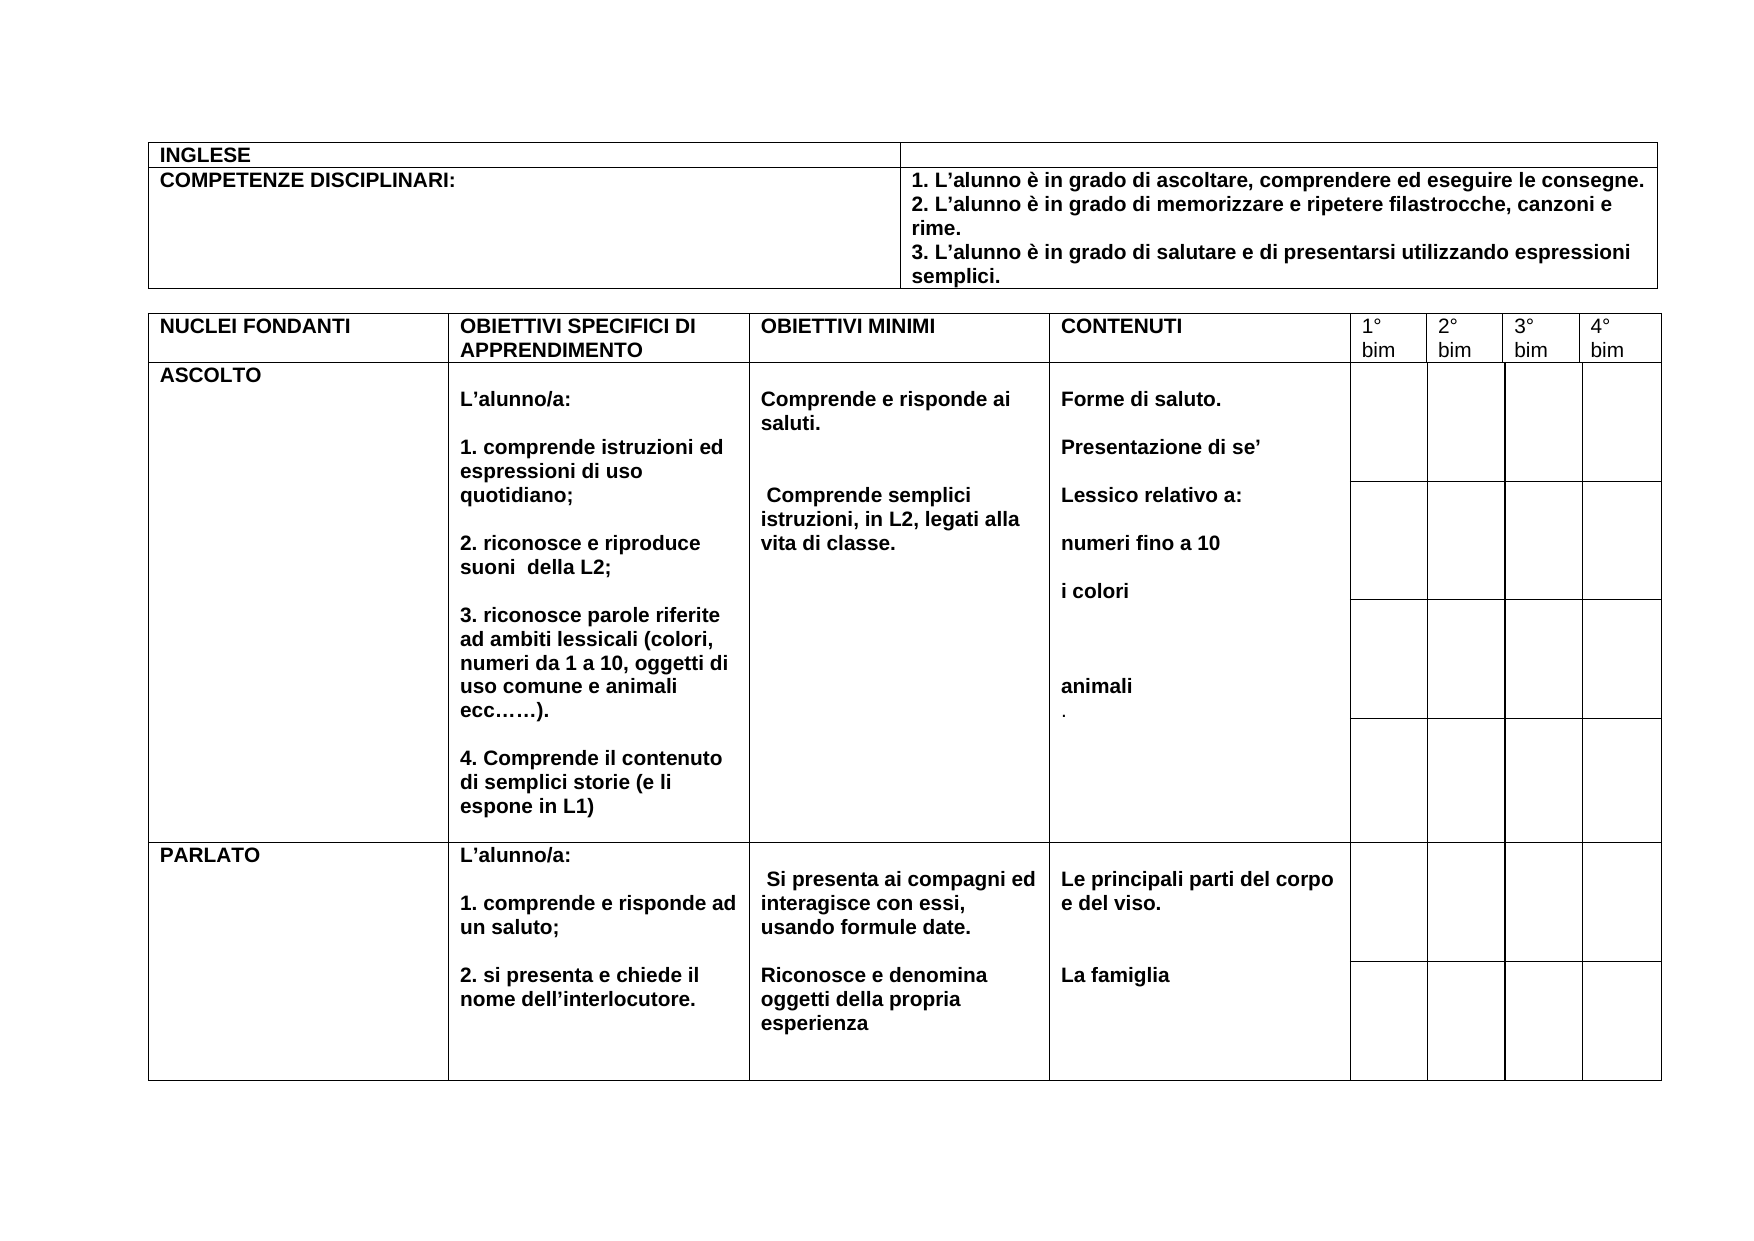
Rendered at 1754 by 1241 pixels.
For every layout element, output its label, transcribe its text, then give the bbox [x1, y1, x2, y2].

table_header NUCLEI FONDANTI [149, 314, 448, 362]
table_cell PARLATO [149, 843, 448, 1079]
table_header 3° bim [1503, 314, 1579, 362]
table_cell [1428, 843, 1504, 961]
table_cell [1506, 719, 1582, 842]
table_cell Forme di saluto. Presentazione di se’ Lessico relativo a: numeri fino a 10 i colori animali . [1050, 363, 1350, 842]
table_cell [1351, 962, 1427, 1079]
table_cell [1583, 600, 1661, 718]
table_cell [1428, 719, 1504, 842]
table_header CONTENUTI [1050, 314, 1350, 362]
table_cell L’alunno/a: 1. comprende istruzioni ed espressioni di uso quotidiano; 2. riconosce e riproduce suoni della L2; 3. riconosce parole riferite ad ambiti lessicali (colori, numeri da 1 a 10, oggetti di uso comune e animali ecc……). 4. Comprende il contenuto di semplici storie (e li espone in L1) [449, 363, 749, 842]
table_header INGLESE [149, 143, 900, 167]
table_header [901, 143, 1657, 167]
table_cell COMPETENZE DISCIPLINARI: [149, 168, 900, 288]
table_cell [1428, 962, 1504, 1079]
table_cell Comprende e risponde ai saluti. Comprende semplici istruzioni, in L2, legati alla vita di classe. [750, 363, 1049, 842]
table_cell [1583, 719, 1661, 842]
table_cell [1428, 363, 1504, 481]
table_header OBIETTIVI SPECIFICI DI APPRENDIMENTO [449, 314, 749, 362]
table_cell [1351, 719, 1427, 842]
table_cell [1351, 843, 1427, 961]
table_header 2° bim [1427, 314, 1502, 362]
table_cell ASCOLTO [149, 363, 448, 842]
table_cell [1506, 962, 1582, 1079]
table_cell Le principali parti del corpo e del viso. La famiglia Il tempo meteorologico Gli oggetti scolastici e i giocattoli. [1050, 843, 1350, 1079]
table_cell [1583, 363, 1661, 481]
table_cell [1351, 600, 1427, 718]
table_cell [1583, 962, 1661, 1079]
table_cell [1506, 600, 1582, 718]
table_header 4° bim [1580, 314, 1661, 362]
table_header 1° bim [1351, 314, 1426, 362]
table_cell [1506, 482, 1582, 599]
table_cell [1351, 482, 1427, 599]
table_cell [1583, 482, 1661, 599]
table_cell [1428, 600, 1504, 718]
table_cell [1506, 363, 1582, 481]
table_cell [1506, 843, 1582, 961]
table_cell L’alunno/a: 1. comprende e risponde ad un saluto; 2. si presenta e chiede il nome dell’interlocutore. 3. “racconta” circa gli elementi contenuti in una immagine 4. Racconta in L1 il contenuto di semplici storie ascoltate o viste 5. Riproduce i ritmi della lingua in filastrocche e canzoncine [449, 843, 749, 1079]
table_cell [1428, 482, 1504, 599]
table_cell Si presenta ai compagni ed interagisce con essi, usando formule date. Riconosce e denomina oggetti della propria esperienza [750, 843, 1049, 1079]
table_header OBIETTIVI MINIMI [750, 314, 1049, 362]
table_cell [1583, 843, 1661, 961]
table_cell 1. L’alunno è in grado di ascoltare, comprendere ed eseguire le consegne. 2. L’alunno è in grado di memorizzare e ripetere filastrocche, canzoni e rime. 3. L’alunno è in grado di salutare e di presentarsi utilizzando espressioni semplici. [901, 168, 1657, 288]
table_cell [1351, 363, 1427, 481]
